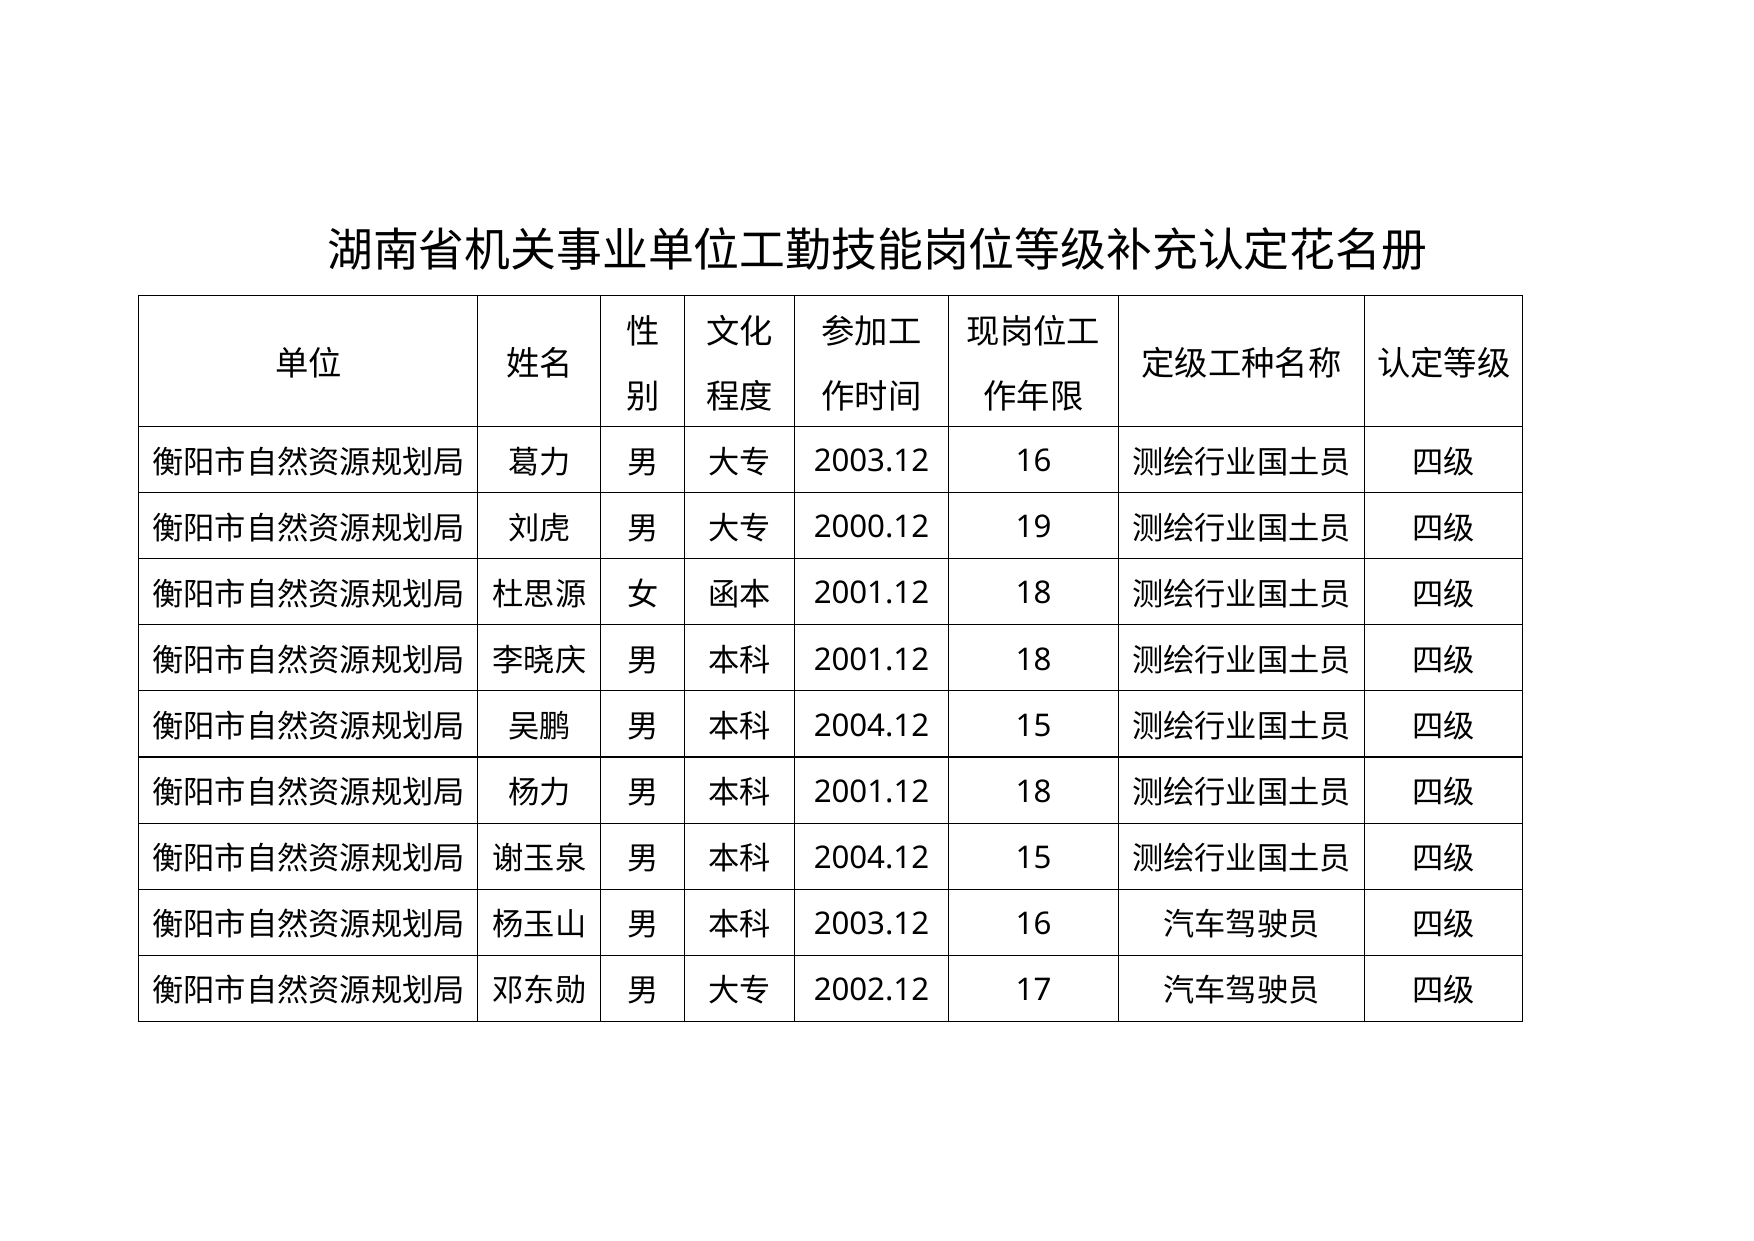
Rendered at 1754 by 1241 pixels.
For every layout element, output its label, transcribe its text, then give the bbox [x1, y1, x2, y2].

table_header 定级工种名称 [1119, 296, 1364, 426]
table_cell 葛力 [478, 427, 600, 492]
table_cell 测绘行业国土员 [1119, 824, 1364, 888]
table_cell 杨力 [478, 758, 600, 822]
table_cell 衡阳市自然资源规划局 [139, 890, 477, 954]
table_cell 汽车驾驶员 [1119, 956, 1364, 1021]
table_cell 2004.12 [795, 691, 948, 756]
table_cell 2001.12 [795, 758, 948, 822]
table_cell 谢玉泉 [478, 824, 600, 888]
table_cell 衡阳市自然资源规划局 [139, 493, 477, 558]
table_cell 2004.12 [795, 824, 948, 888]
table_cell 17 [949, 956, 1118, 1021]
table_cell 衡阳市自然资源规划局 [139, 559, 477, 624]
table_cell 吴鹏 [478, 691, 600, 756]
table_cell 16 [949, 890, 1118, 954]
table_cell 衡阳市自然资源规划局 [139, 427, 477, 492]
table_header 文化程度 [685, 296, 794, 426]
table_cell 男 [601, 691, 684, 756]
table_cell 男 [601, 493, 684, 558]
table_cell 2001.12 [795, 559, 948, 624]
table_cell 2001.12 [795, 625, 948, 690]
table_cell 测绘行业国土员 [1119, 427, 1364, 492]
table_cell 18 [949, 559, 1118, 624]
table_cell 衡阳市自然资源规划局 [139, 824, 477, 888]
table_cell 四级 [1365, 956, 1522, 1021]
table_cell 男 [601, 824, 684, 888]
table_cell 测绘行业国土员 [1119, 493, 1364, 558]
table_cell 2000.12 [795, 493, 948, 558]
table_header 认定等级 [1365, 296, 1522, 426]
table_cell 测绘行业国土员 [1119, 758, 1364, 822]
table_cell 四级 [1365, 824, 1522, 888]
table_header 参加工作时间 [795, 296, 948, 426]
table_cell 测绘行业国土员 [1119, 625, 1364, 690]
table_cell 男 [601, 890, 684, 954]
table_cell 大专 [685, 493, 794, 558]
table_header 姓名 [478, 296, 600, 426]
table_cell 四级 [1365, 890, 1522, 954]
table_header 性别 [601, 296, 684, 426]
table_cell 四级 [1365, 493, 1522, 558]
table_cell 衡阳市自然资源规划局 [139, 625, 477, 690]
table_header 现岗位工作年限 [949, 296, 1118, 426]
table_cell 邓东勋 [478, 956, 600, 1021]
table_cell 19 [949, 493, 1118, 558]
table_cell 李晓庆 [478, 625, 600, 690]
table_cell 测绘行业国土员 [1119, 559, 1364, 624]
table_cell 四级 [1365, 758, 1522, 822]
table_cell 杨玉山 [478, 890, 600, 954]
table_cell 15 [949, 824, 1118, 888]
table_cell 16 [949, 427, 1118, 492]
table_cell 四级 [1365, 559, 1522, 624]
table_cell 15 [949, 691, 1118, 756]
table_cell 衡阳市自然资源规划局 [139, 691, 477, 756]
table_cell 男 [601, 758, 684, 822]
table_cell 男 [601, 625, 684, 690]
table_cell 18 [949, 758, 1118, 822]
table_cell 大专 [685, 427, 794, 492]
table_cell 女 [601, 559, 684, 624]
table_cell 男 [601, 427, 684, 492]
table_cell 衡阳市自然资源规划局 [139, 758, 477, 822]
table_cell 2003.12 [795, 427, 948, 492]
table_cell 18 [949, 625, 1118, 690]
table_cell 本科 [685, 691, 794, 756]
table_cell 本科 [685, 824, 794, 888]
table_cell 本科 [685, 758, 794, 822]
table_cell 汽车驾驶员 [1119, 890, 1364, 954]
table_cell 杜思源 [478, 559, 600, 624]
table_cell 2002.12 [795, 956, 948, 1021]
table_cell 大专 [685, 956, 794, 1021]
table_cell 四级 [1365, 691, 1522, 756]
text 湖南省机关事业单位工勤技能岗位等级补充认定花名册 [150, 198, 1604, 295]
table_cell 函本 [685, 559, 794, 624]
table_cell 男 [601, 956, 684, 1021]
table_cell 刘虎 [478, 493, 600, 558]
table_header 单位 [139, 296, 477, 426]
table_cell 测绘行业国土员 [1119, 691, 1364, 756]
table_cell 本科 [685, 890, 794, 954]
table_cell 本科 [685, 625, 794, 690]
table_cell 四级 [1365, 625, 1522, 690]
table_cell 衡阳市自然资源规划局 [139, 956, 477, 1021]
table_cell 2003.12 [795, 890, 948, 954]
table_cell 四级 [1365, 427, 1522, 492]
